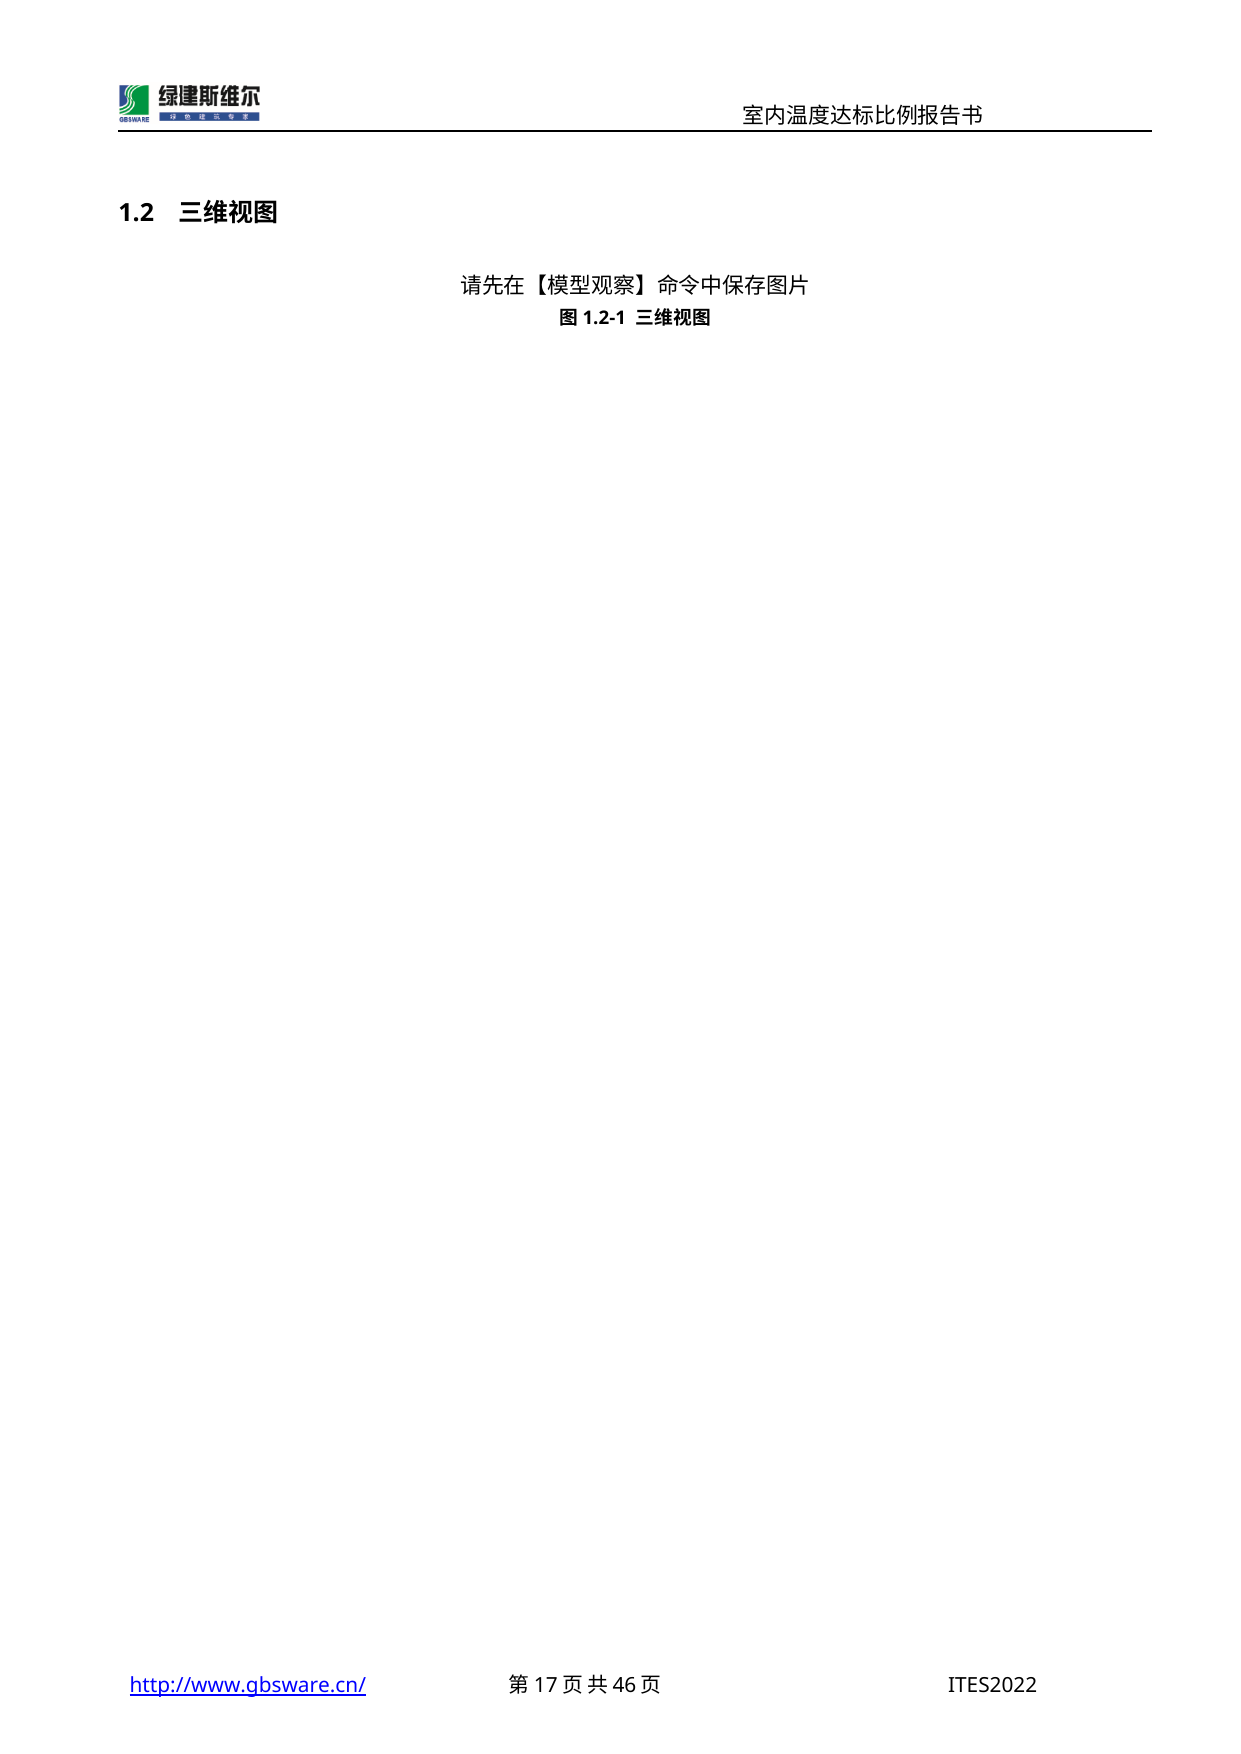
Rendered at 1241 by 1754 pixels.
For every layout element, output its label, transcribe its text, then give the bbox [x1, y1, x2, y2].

picture [118, 82, 261, 124]
subtitle 三维视图 [118, 178, 1152, 243]
text 请先在【模型观察】命令中保存图片 [118, 268, 1152, 300]
text 图 1.2-1 三维视图 [118, 300, 1152, 333]
